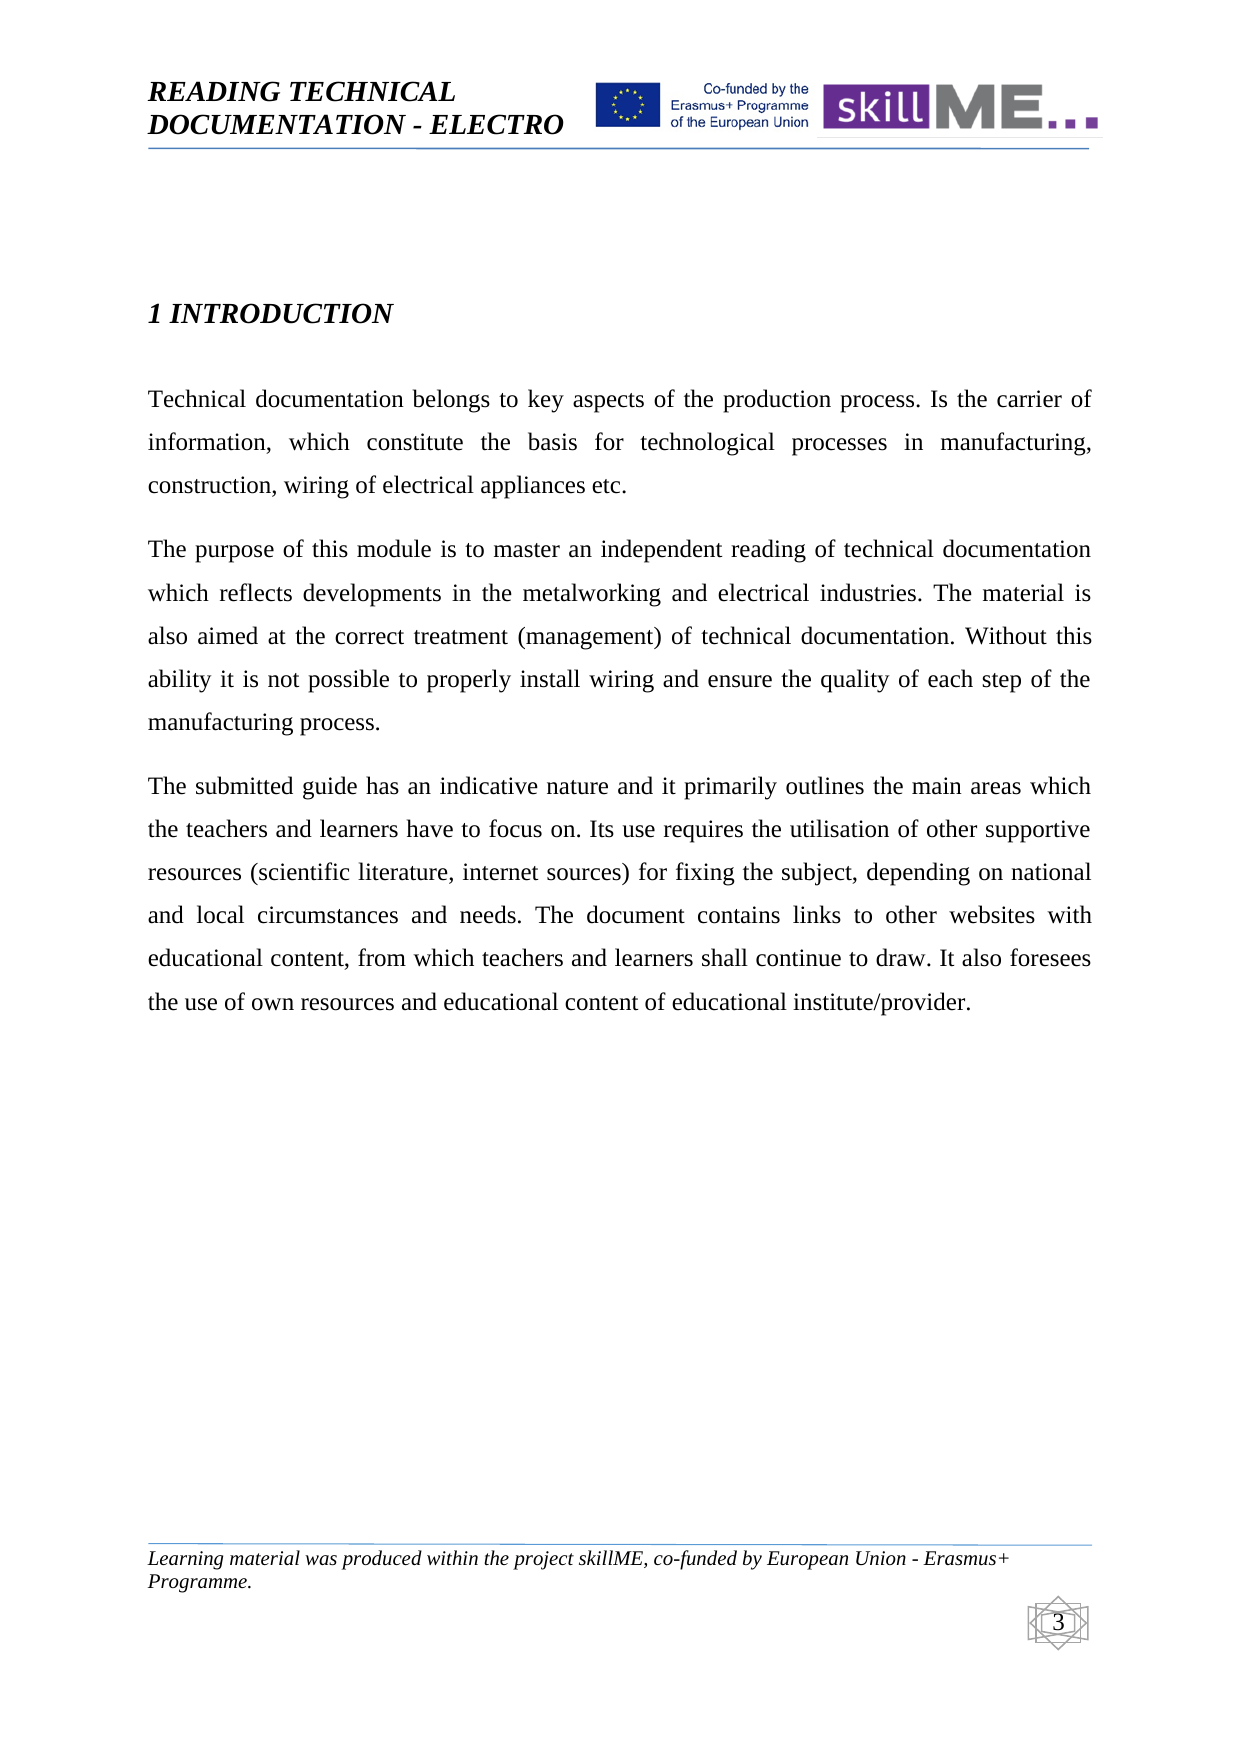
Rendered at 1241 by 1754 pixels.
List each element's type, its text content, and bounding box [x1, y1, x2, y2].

picture [582, 63, 1103, 139]
text Technical documentation belongs to key aspects of the production process. Is the carrier of information, which constitute the basis for technological processes in manufacturing, construction, wiring of electrical appliances etc. [148, 384, 1093, 499]
subtitle 1 INTRODUCTION [148, 297, 1093, 330]
text The submitted guide has an indicative nature and it primarily outlines the main areas which the teachers and learners have to focus on. Its use requires the utilisation of other supportive resources (scientific literature, internet sources) for fixing the subject, depending on national and local circumstances and needs. The document contains links to other websites with educational content, from which teachers and learners shall continue to draw. It also foresees the use of own resources and educational content of educational institute/provider. [148, 771, 1093, 1015]
text The purpose of this module is to master an independent reading of technical documentation which reflects developments in the metalworking and electrical industries. The material is also aimed at the correct treatment (management) of technical documentation. Without this ability it is not possible to properly install wiring and ensure the quality of each step of the manufacturing process. [148, 534, 1093, 736]
